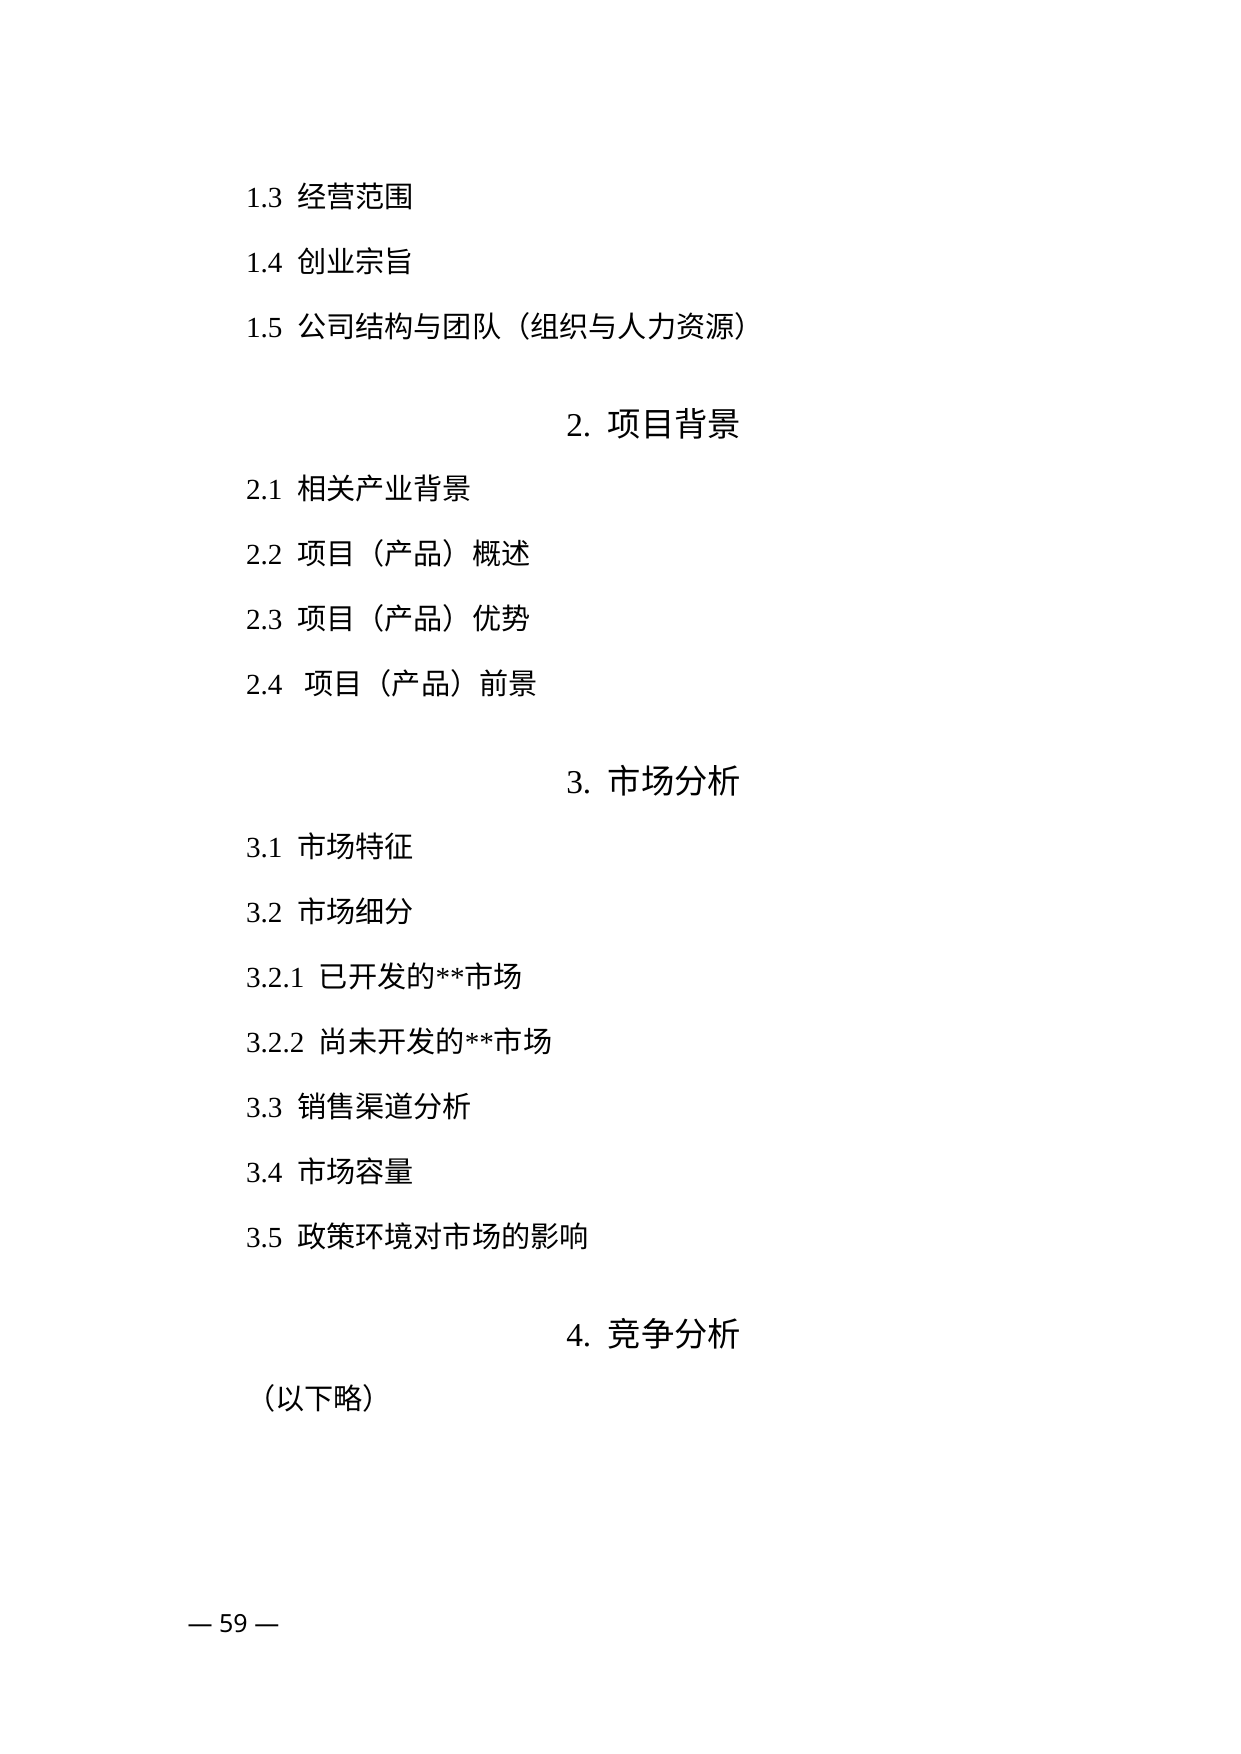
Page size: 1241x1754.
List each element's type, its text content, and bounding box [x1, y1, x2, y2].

text 1.3 经营范围 [187, 162, 1053, 227]
text 3.4 市场容量 [187, 1137, 1053, 1202]
text 3.2.2 尚未开发的**市场 [187, 1007, 1053, 1072]
text 3.1 市场特征 [187, 812, 1053, 877]
text 1.4 创业宗旨 [187, 227, 1053, 292]
text 3.3 销售渠道分析 [187, 1072, 1053, 1137]
text 1.5 公司结构与团队（组织与人力资源） [187, 292, 1053, 357]
text 4. 竞争分析 [187, 1299, 1053, 1364]
text 3. 市场分析 [187, 747, 1053, 812]
text 2.2 项目（产品）概述 [187, 519, 1053, 584]
text 2.4 项目（产品）前景 [187, 649, 1053, 714]
text 2. 项目背景 [187, 389, 1053, 454]
text 2.3 项目（产品）优势 [187, 584, 1053, 649]
text （以下略） [187, 1364, 1053, 1429]
text 3.2.1 已开发的**市场 [187, 942, 1053, 1007]
text 2.1 相关产业背景 [187, 454, 1053, 519]
text 3.5 政策环境对市场的影响 [187, 1202, 1053, 1267]
text 3.2 市场细分 [187, 877, 1053, 942]
